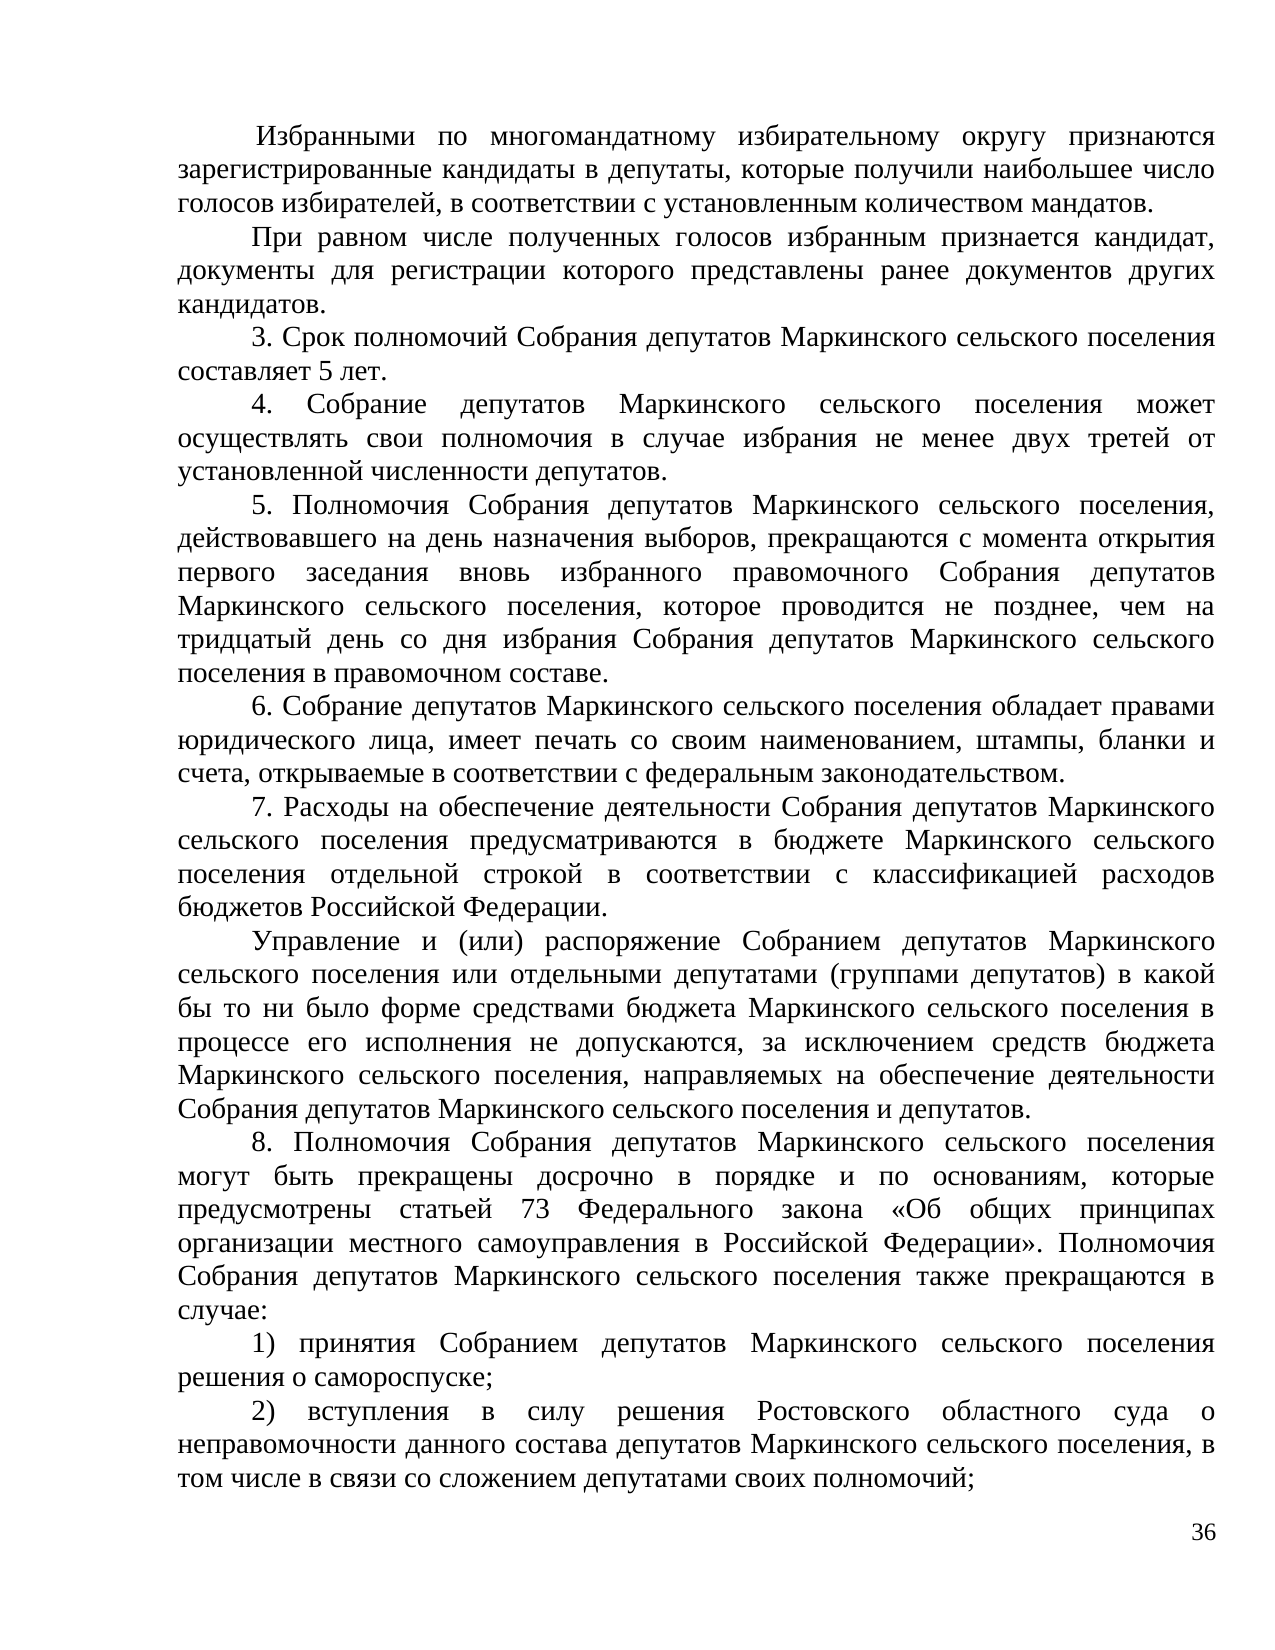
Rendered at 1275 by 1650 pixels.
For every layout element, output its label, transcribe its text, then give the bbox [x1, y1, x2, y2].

text Управление и (или) распоряжение Собранием депутатов Маркинского сельского поселения или отдельными депутатами (группами депутатов) в какой бы то ни было форме средствами бюджета Маркинского сельского поселения в процессе его исполнения не допускаются, за исключением средств бюджета Маркинского сельского поселения, направляемых на обеспечение деятельности Собрания депутатов Маркинского сельского поселения и депутатов. [177, 923, 1216, 1124]
text 2) вступления в силу решения Ростовского областного суда о неправомочности данного состава депутатов Маркинского сельского поселения, в том числе в связи со сложением депутатами своих полномочий; [177, 1393, 1216, 1493]
text 7. Расходы на обеспечение деятельности Собрания депутатов Маркинского сельского поселения предусматриваются в бюджете Маркинского сельского поселения отдельной строкой в соответствии с классификацией расходов бюджетов Российской Федерации. [177, 789, 1216, 923]
text Избранными по многомандатному избирательному округу признаются зарегистрированные кандидаты в депутаты, которые получили наибольшее число голосов избирателей, в соответствии с установленным количеством мандатов. [177, 118, 1216, 219]
text 5. Полномочия Собрания депутатов Маркинского сельского поселения, действовавшего на день назначения выборов, прекращаются с момента открытия первого заседания вновь избранного правомочного Собрания депутатов Маркинского сельского поселения, которое проводится не позднее, чем на тридцатый день со дня избрания Собрания депутатов Маркинского сельского поселения в правомочном составе. [177, 487, 1216, 688]
text 8. Полномочия Собрания депутатов Маркинского сельского поселения могут быть прекращены досрочно в порядке и по основаниям, которые предусмотрены статьей 73 Федерального закона «Об общих принципах организации местного самоуправления в Российской Федерации». Полномочия Собрания депутатов Маркинского сельского поселения также прекращаются в случае: [177, 1124, 1216, 1326]
text 3. Срок полномочий Собрания депутатов Маркинского сельского поселения составляет 5 лет. [177, 319, 1216, 386]
text 6. Собрание депутатов Маркинского сельского поселения обладает правами юридического лица, имеет печать со своим наименованием, штампы, бланки и счета, открываемые в соответствии с федеральным законодательством. [177, 688, 1216, 789]
text 4. Собрание депутатов Маркинского сельского поселения может осуществлять свои полномочия в случае избрания не менее двух третей от установленной численности депутатов. [177, 386, 1216, 487]
text При равном числе полученных голосов избранным признается кандидат, документы для регистрации которого представлены ранее документов других кандидатов. [177, 219, 1216, 319]
text 1) принятия Собранием депутатов Маркинского сельского поселения решения о самороспуске; [177, 1326, 1216, 1393]
